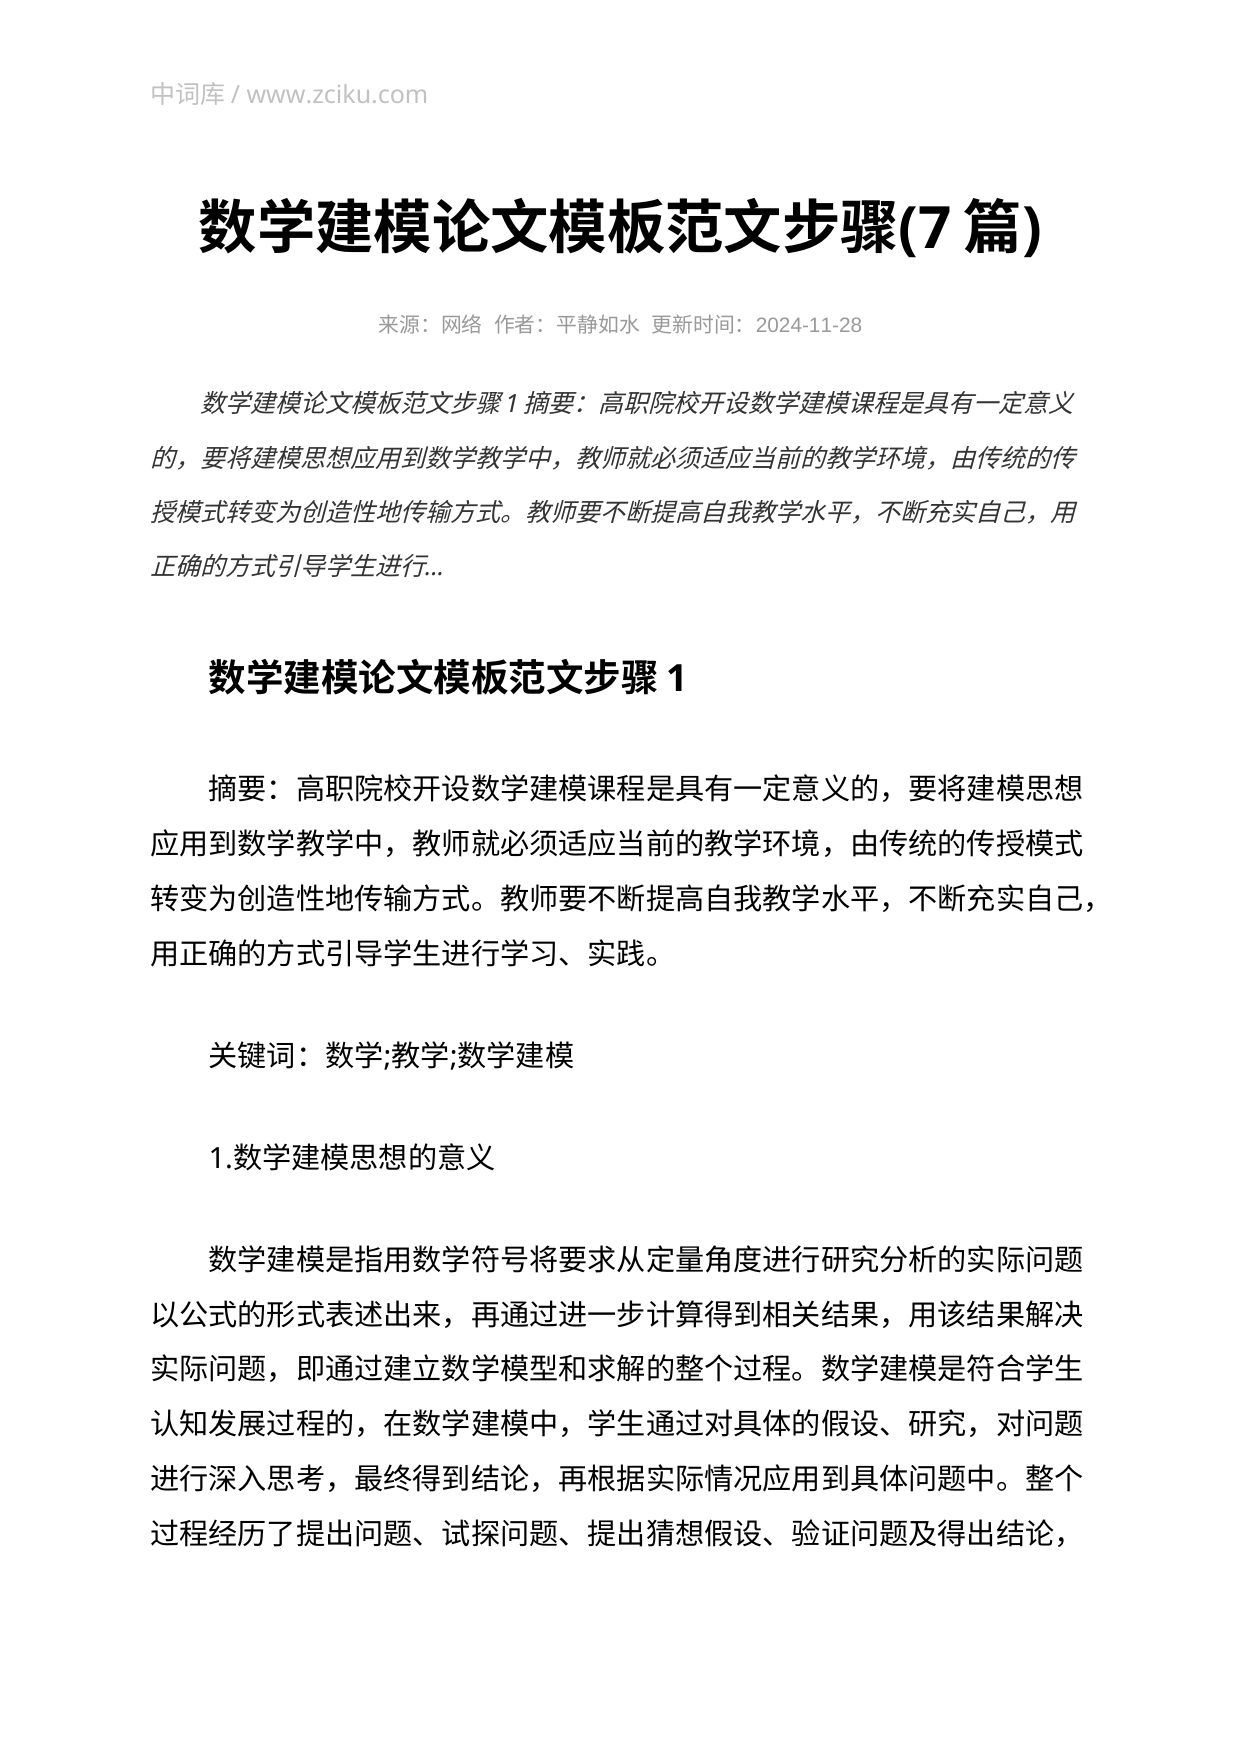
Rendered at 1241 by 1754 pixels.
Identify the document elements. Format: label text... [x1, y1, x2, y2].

text 来源：网络 作者：平静如水 更新时间：2024-11-28 [150, 313, 1090, 337]
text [150, 1236, 1090, 1553]
subtitle 数学建模论文模板范文步骤(7篇) [150, 181, 1090, 266]
text 摘要：高职院校开设数学建模课程是具有一定意义的，要将建模思想应用到数学教学中，教师就必须适应当前的教学环境，由传统的传授模式转变为创造性地传输方式。教师要不断提高自我教学水平，不断充实自己，用正确的方式引导学生进行学习、实践。 [150, 766, 1090, 973]
text 数学建模论文模板范文步骤1 [150, 648, 1090, 703]
text 关键词：数学;教学;数学建模 [150, 1032, 1090, 1074]
text 数学建模论文模板范文步骤1摘要：高职院校开设数学建模课程是具有一定意义的，要将建模思想应用到数学教学中，教师就必须适应当前的教学环境，由传统的传授模式转变为创造性地传输方式。教师要不断提高自我教学水平，不断充实自己，用正确的方式引导学生进行... [150, 384, 1090, 583]
text 1.数学建模思想的意义 [150, 1134, 1090, 1177]
